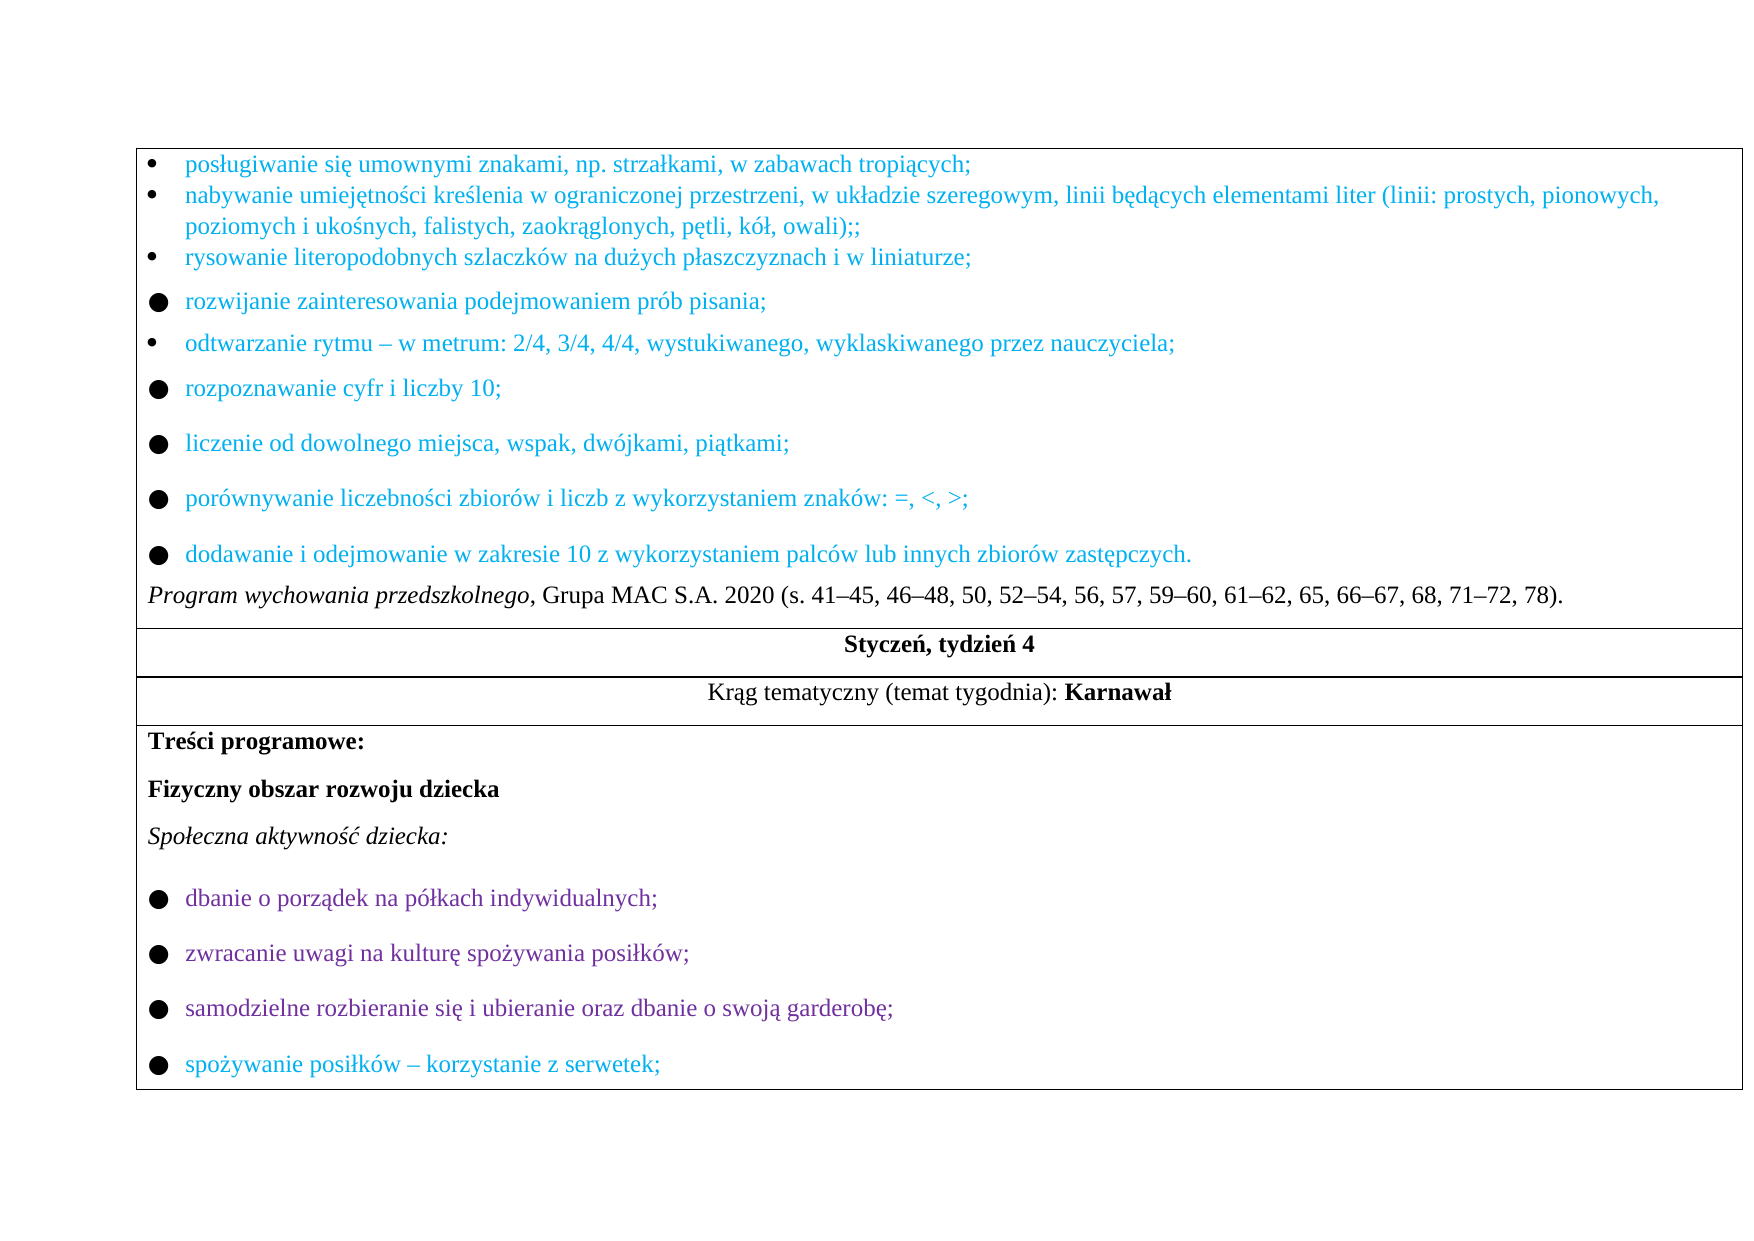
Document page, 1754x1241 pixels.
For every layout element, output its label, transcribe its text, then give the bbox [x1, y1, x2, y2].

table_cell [137, 149, 1742, 628]
table_cell Styczeń, tydzień 4 [137, 629, 1742, 676]
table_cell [137, 726, 1742, 1088]
table_cell Krąg tematyczny (temat tygodnia): Karnawał [137, 678, 1742, 725]
